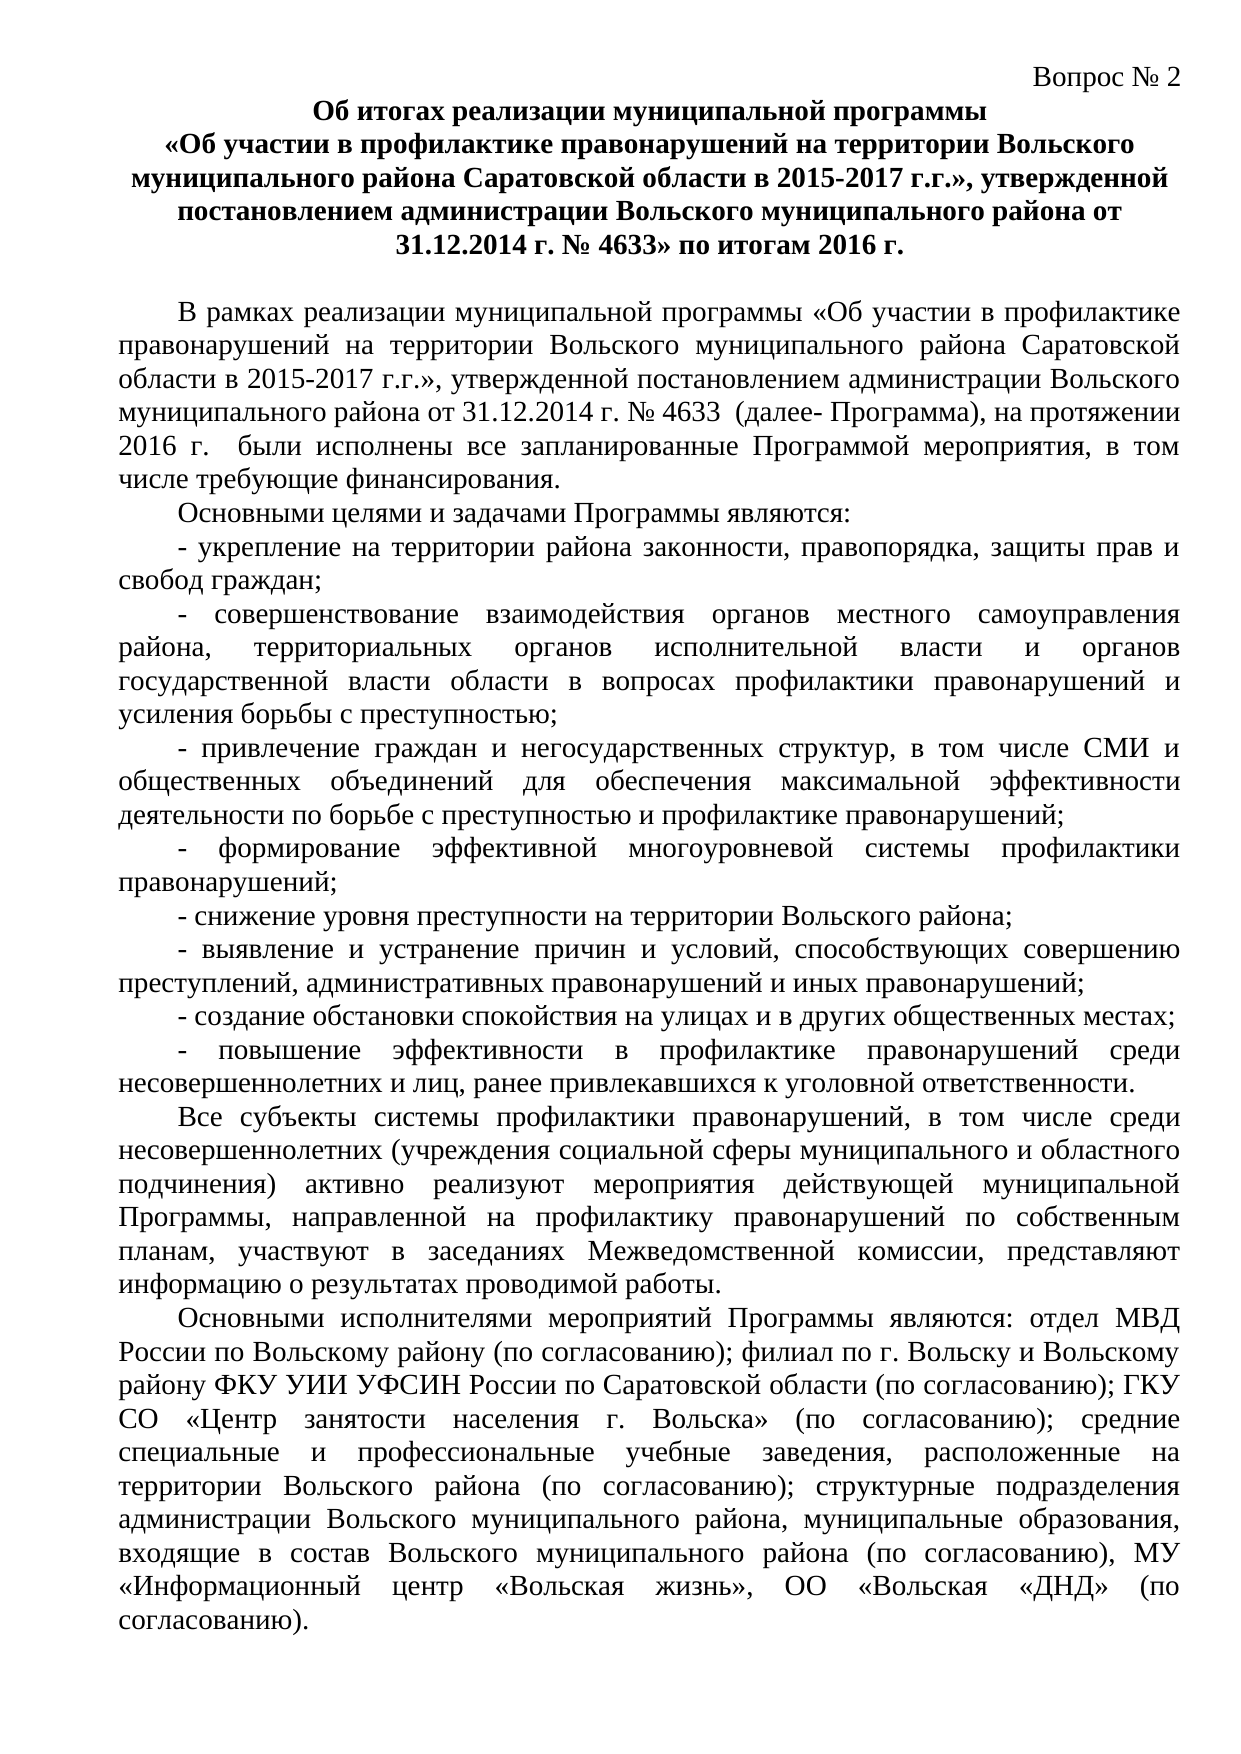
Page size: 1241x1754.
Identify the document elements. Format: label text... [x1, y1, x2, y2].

text - создание обстановки спокойствия на улицах и в других общественных местах; [118, 998, 1181, 1032]
text Вопрос № 2 [118, 59, 1181, 93]
text Основными исполнителями мероприятий Программы являются: отдел МВД России по Вольскому району (по согласованию); филиал по г. Вольску и Вольскому району ФКУ УИИ УФСИН России по Саратовской области (по согласованию); ГКУ СО «Центр занятости населения г. Вольска» (по согласованию); средние специальные и профессиональные учебные заведения, расположенные на территории Вольского района (по согласованию); структурные подразделения администрации Вольского муниципального района, муниципальные образования, входящие в состав Вольского муниципального района (по согласованию), МУ «Информационный центр «Вольская жизнь», ОО «Вольская «ДНД» (по согласованию). [118, 1300, 1181, 1636]
text Основными целями и задачами Программы являются: [118, 495, 1181, 529]
text - снижение уровня преступности на территории Вольского района; [118, 898, 1181, 931]
text - выявление и устранение причин и условий, способствующих совершению преступлений, административных правонарушений и иных правонарушений; [118, 931, 1181, 998]
text Все субъекты системы профилактики правонарушений, в том числе среди несовершеннолетних (учреждения социальной сферы муниципального и областного подчинения) активно реализуют мероприятия действующей муниципальной Программы, направленной на профилактику правонарушений по собственным планам, участвуют в заседаниях Межведомственной комиссии, представляют информацию о результатах проводимой работы. [118, 1099, 1181, 1300]
text - укрепление на территории района законности, правопорядка, защиты прав и свобод граждан; [118, 529, 1181, 596]
text «Об участии в профилактике правонарушений на территории Вольского муниципального района Саратовской области в 2015-2017 г.г.», утвержденной постановлением администрации Вольского муниципального района от 31.12.2014 г. № 4633» по итогам 2016 г. [118, 126, 1181, 260]
text В рамках реализации муниципальной программы «Об участии в профилактике правонарушений на территории Вольского муниципального района Саратовской области в 2015-2017 г.г.», утвержденной постановлением администрации Вольского муниципального района от 31.12.2014 г. № 4633 (далее- Программа), на протяжении 2016 г. были исполнены все запланированные Программой мероприятия, в том числе требующие финансирования. [118, 294, 1181, 495]
text - повышение эффективности в профилактике правонарушений среди несовершеннолетних и лиц, ранее привлекавшихся к уголовной ответственности. [118, 1032, 1181, 1099]
text - формирование эффективной многоуровневой системы профилактики правонарушений; [118, 831, 1181, 898]
text Об итогах реализации муниципальной программы [118, 93, 1181, 126]
text - привлечение граждан и негосударственных структур, в том числе СМИ и общественных объединений для обеспечения максимальной эффективности деятельности по борьбе с преступностью и профилактике правонарушений; [118, 730, 1181, 831]
text - совершенствование взаимодействия органов местного самоуправления района, территориальных органов исполнительной власти и органов государственной власти области в вопросах профилактики правонарушений и усиления борьбы с преступностью; [118, 596, 1181, 730]
